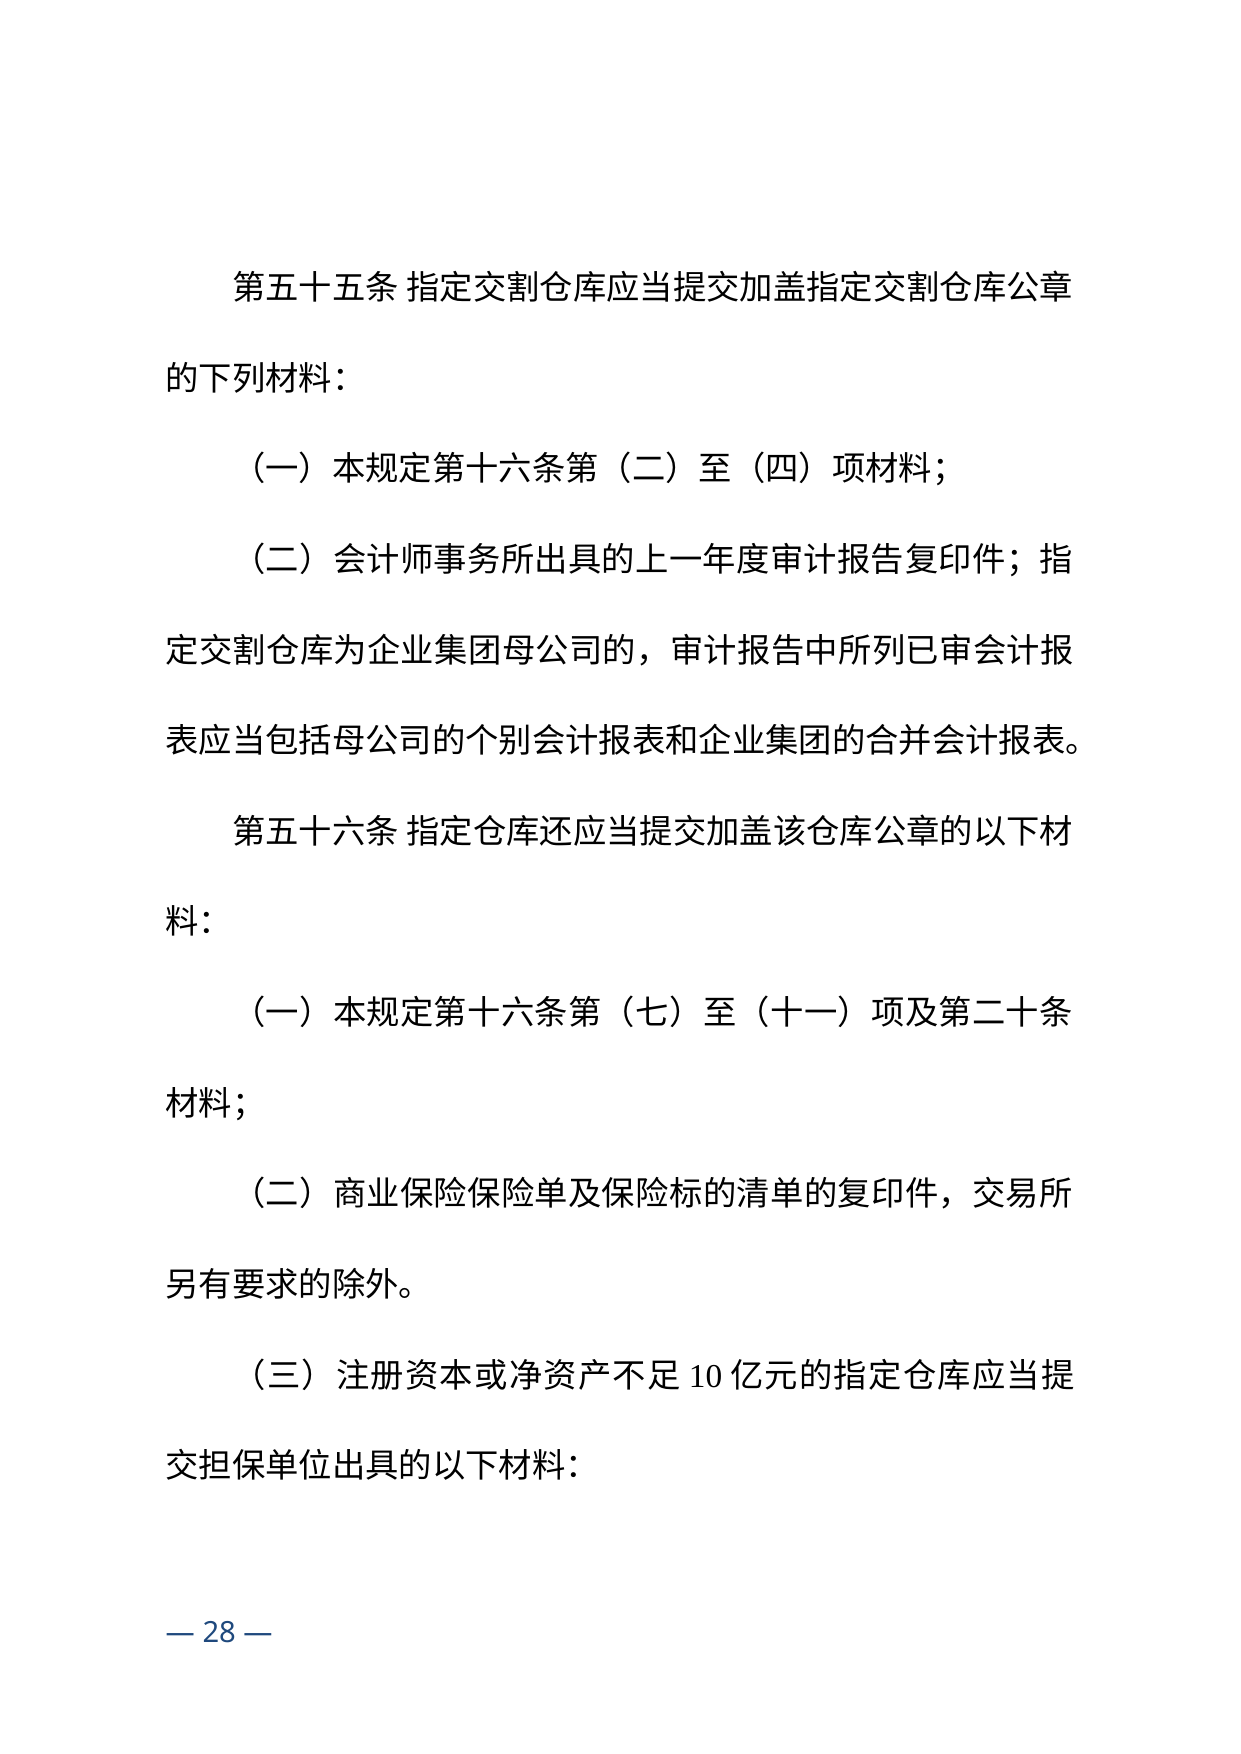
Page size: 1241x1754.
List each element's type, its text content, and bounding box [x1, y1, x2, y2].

text （一）本规定第十六条第（二）至（四）项材料； [165, 421, 1075, 512]
text 第五十六条 指定仓库还应当提交加盖该仓库公章的以下材料： [165, 783, 1075, 965]
text （二）会计师事务所出具的上一年度审计报告复印件；指定交割仓库为企业集团母公司的，审计报告中所列已审会计报表应当包括母公司的个别会计报表和企业集团的合并会计报表。 [165, 512, 1075, 783]
text （二）商业保险保险单及保险标的清单的复印件，交易所另有要求的除外。 [165, 1146, 1075, 1327]
text （三）注册资本或净资产不足10亿元的指定仓库应当提交担保单位出具的以下材料： [165, 1327, 1075, 1508]
text （一）本规定第十六条第（七）至（十一）项及第二十条材料； [165, 965, 1075, 1146]
text 第五十五条 指定交割仓库应当提交加盖指定交割仓库公章的下列材料： [165, 240, 1075, 421]
